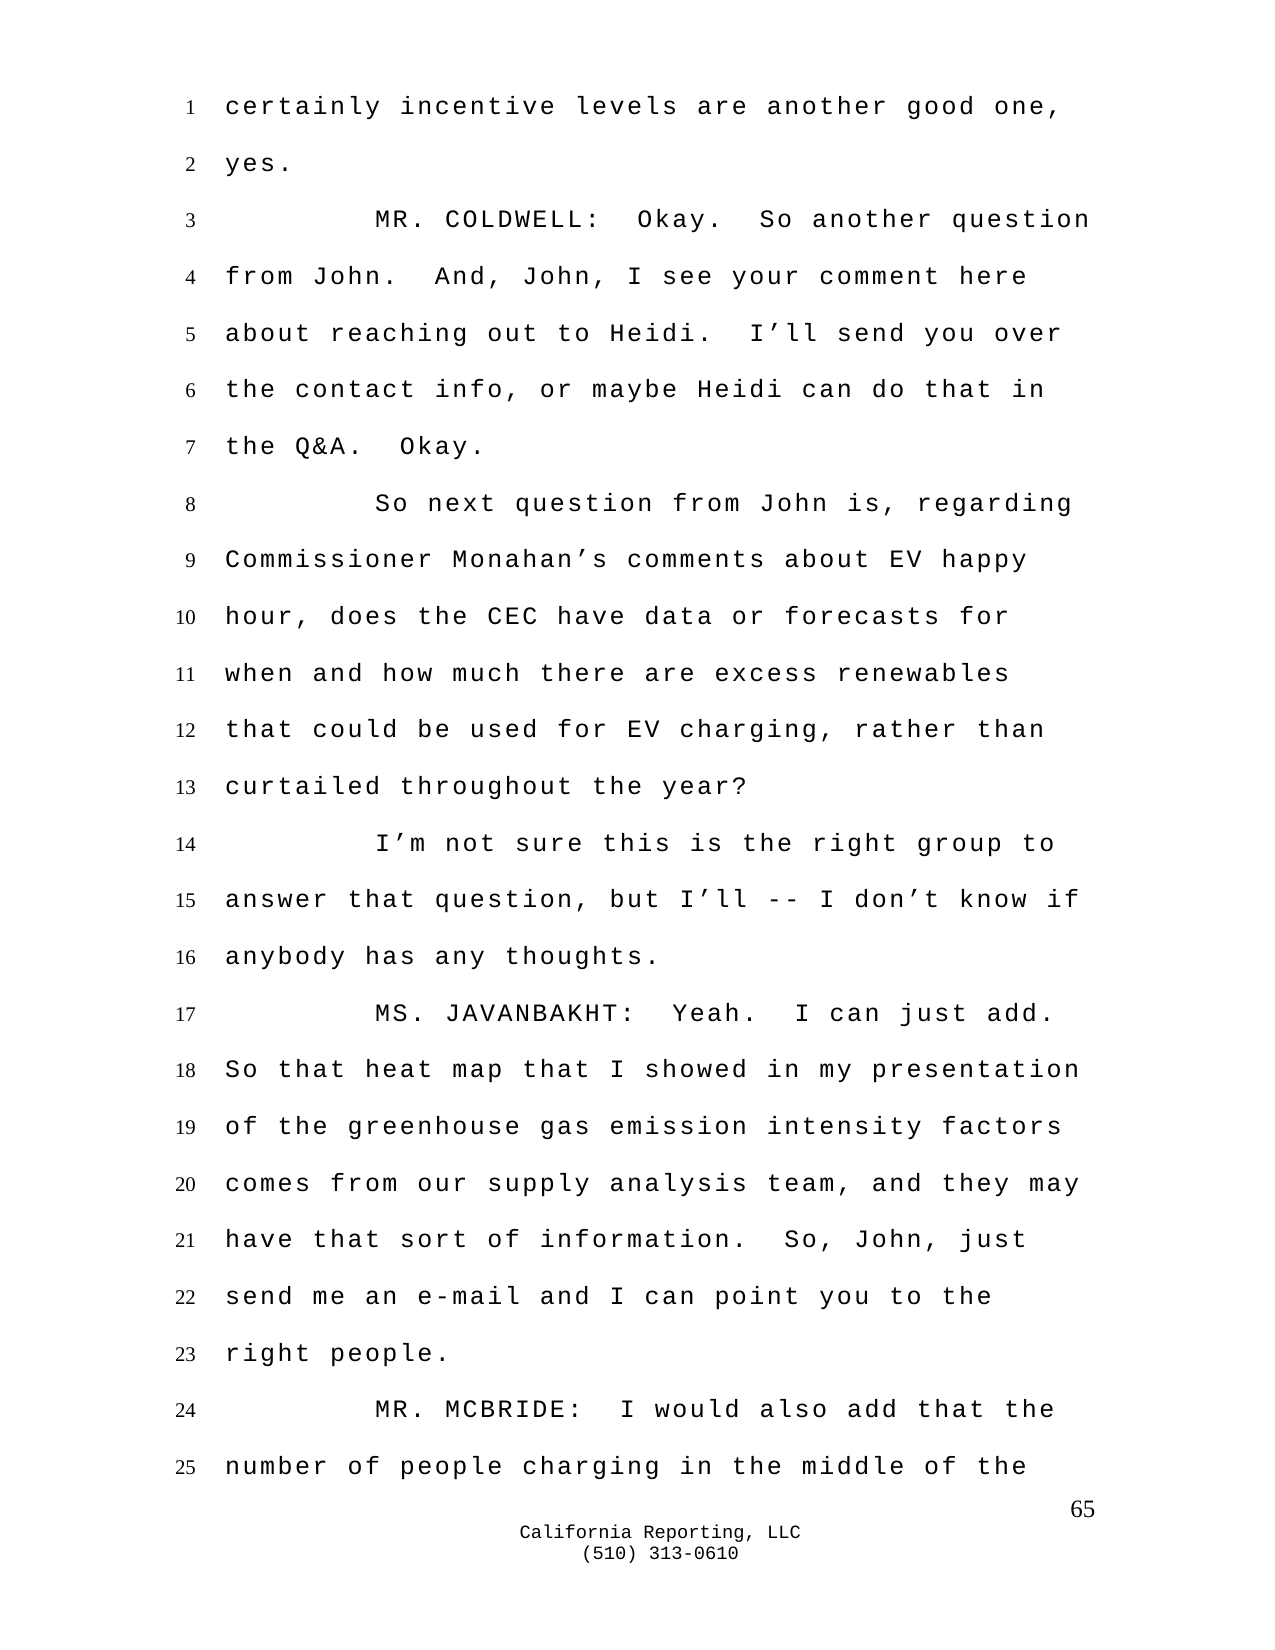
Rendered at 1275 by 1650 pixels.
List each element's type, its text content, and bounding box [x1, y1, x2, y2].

text MS. JAVANBAKHT: Yeah. I can just add. So that heat map that I showed in my presentation of the greenhouse gas emission intensity factors comes from our supply analysis team, and they may have that sort of information. So, John, just send me an e-mail and I can point you to the right people. [225, 1000, 1095, 1369]
text MR. COLDWELL: Okay. So another question from John. And, John, I see your comment here about reaching out to Heidi. I’ll send you over the contact info, or maybe Heidi can do that in the Q&A. Okay. [225, 207, 1095, 462]
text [225, 94, 1095, 179]
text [225, 1397, 1095, 1482]
text I’m not sure this is the right group to answer that question, but I’ll -- I don’t know if anybody has any thoughts. [225, 830, 1095, 972]
text So next question from John is, regarding Commissioner Monahan’s comments about EV happy hour, does the CEC have data or forecasts for when and how much there are excess renewables that could be used for EV charging, rather than curtailed throughout the year? [225, 490, 1095, 802]
